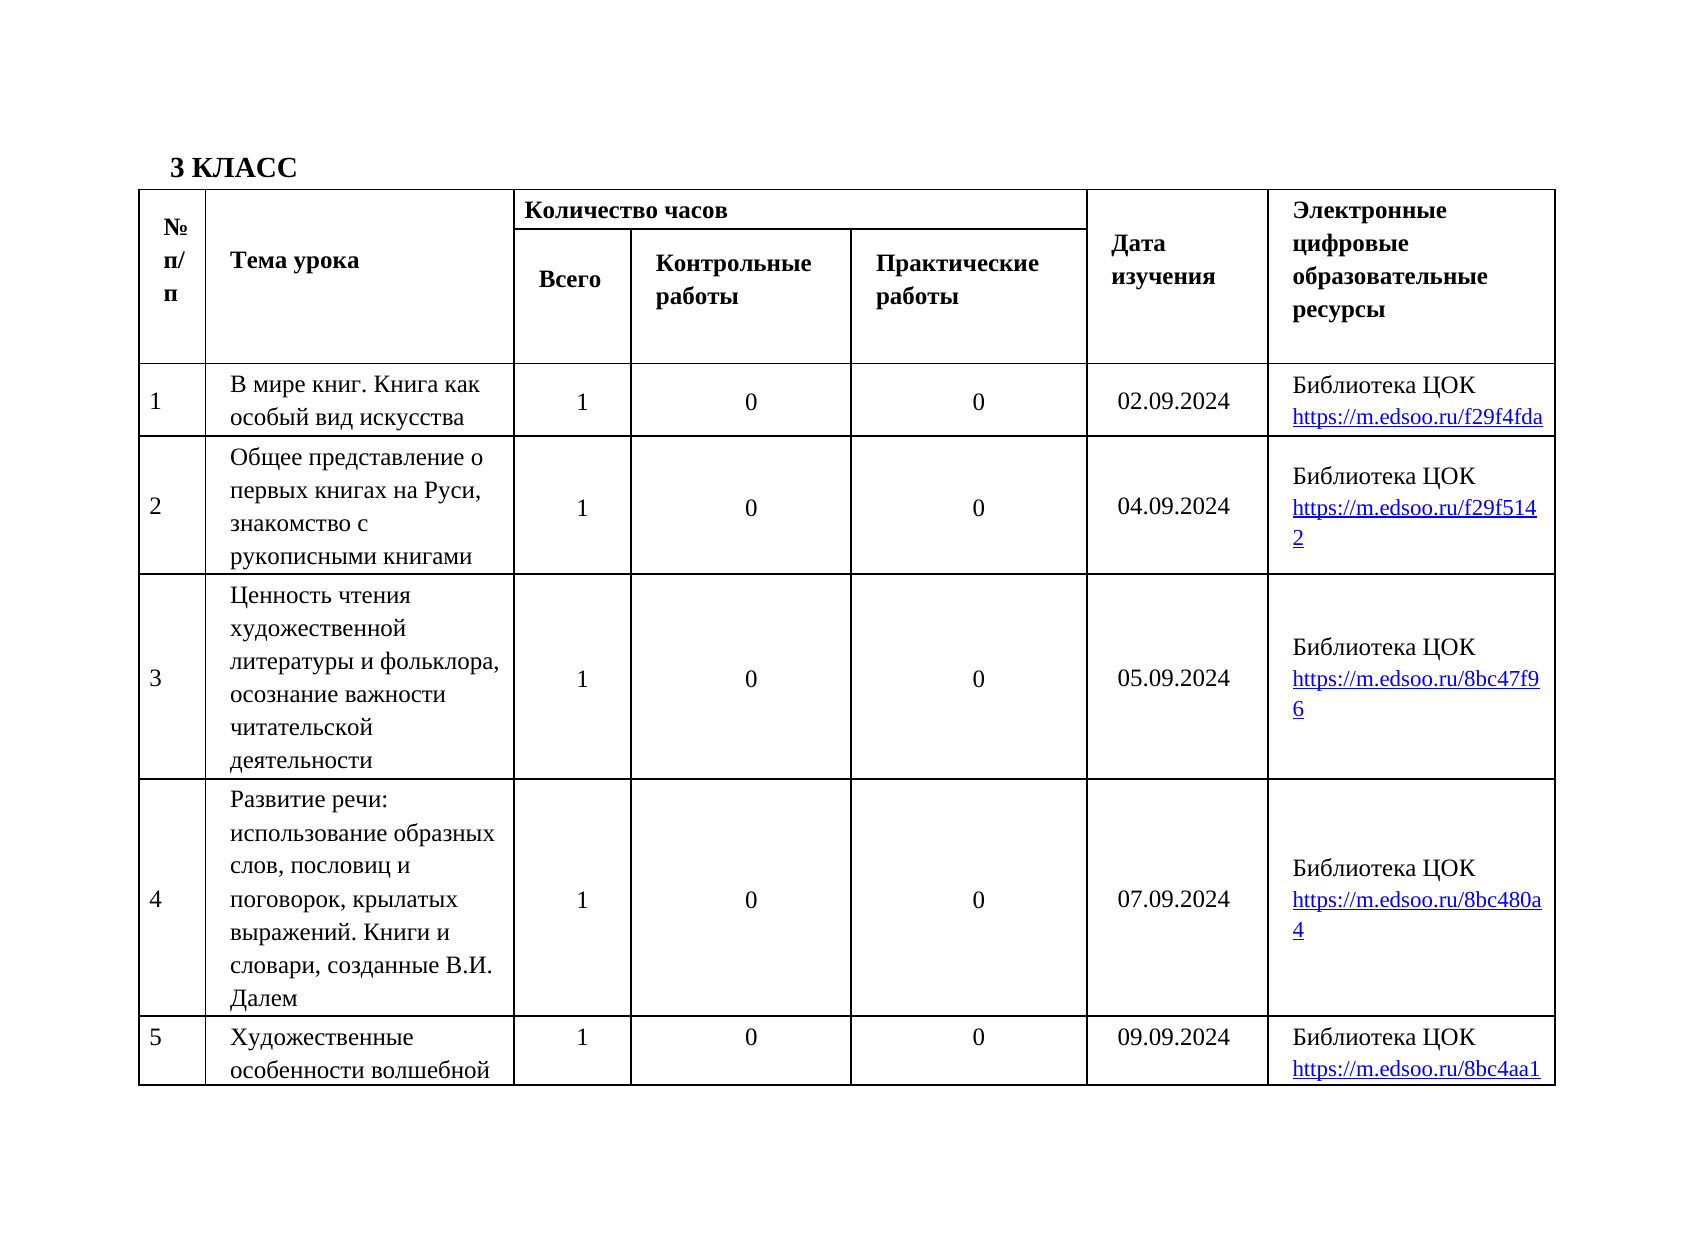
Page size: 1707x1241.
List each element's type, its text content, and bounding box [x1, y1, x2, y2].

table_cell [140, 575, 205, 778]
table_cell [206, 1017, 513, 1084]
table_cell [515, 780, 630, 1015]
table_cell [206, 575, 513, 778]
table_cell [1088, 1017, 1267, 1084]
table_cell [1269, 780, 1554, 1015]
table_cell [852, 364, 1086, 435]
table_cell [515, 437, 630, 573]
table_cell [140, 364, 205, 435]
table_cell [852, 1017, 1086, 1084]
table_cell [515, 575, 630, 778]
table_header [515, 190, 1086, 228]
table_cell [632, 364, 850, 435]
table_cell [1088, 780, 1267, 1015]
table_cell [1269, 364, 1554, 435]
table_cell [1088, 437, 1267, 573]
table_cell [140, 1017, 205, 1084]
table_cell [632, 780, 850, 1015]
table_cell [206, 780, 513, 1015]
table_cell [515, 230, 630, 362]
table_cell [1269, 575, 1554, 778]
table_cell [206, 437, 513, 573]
text 3 КЛАСС [162, 150, 1557, 183]
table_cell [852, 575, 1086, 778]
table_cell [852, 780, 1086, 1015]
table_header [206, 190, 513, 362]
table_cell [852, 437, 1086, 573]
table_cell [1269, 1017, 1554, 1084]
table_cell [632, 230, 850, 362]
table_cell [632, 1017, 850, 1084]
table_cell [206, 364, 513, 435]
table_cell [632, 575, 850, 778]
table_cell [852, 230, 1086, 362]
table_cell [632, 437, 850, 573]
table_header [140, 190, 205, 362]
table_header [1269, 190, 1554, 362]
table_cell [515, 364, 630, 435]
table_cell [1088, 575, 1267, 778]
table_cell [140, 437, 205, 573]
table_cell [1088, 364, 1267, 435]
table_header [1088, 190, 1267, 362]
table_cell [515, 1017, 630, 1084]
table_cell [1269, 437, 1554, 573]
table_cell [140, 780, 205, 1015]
